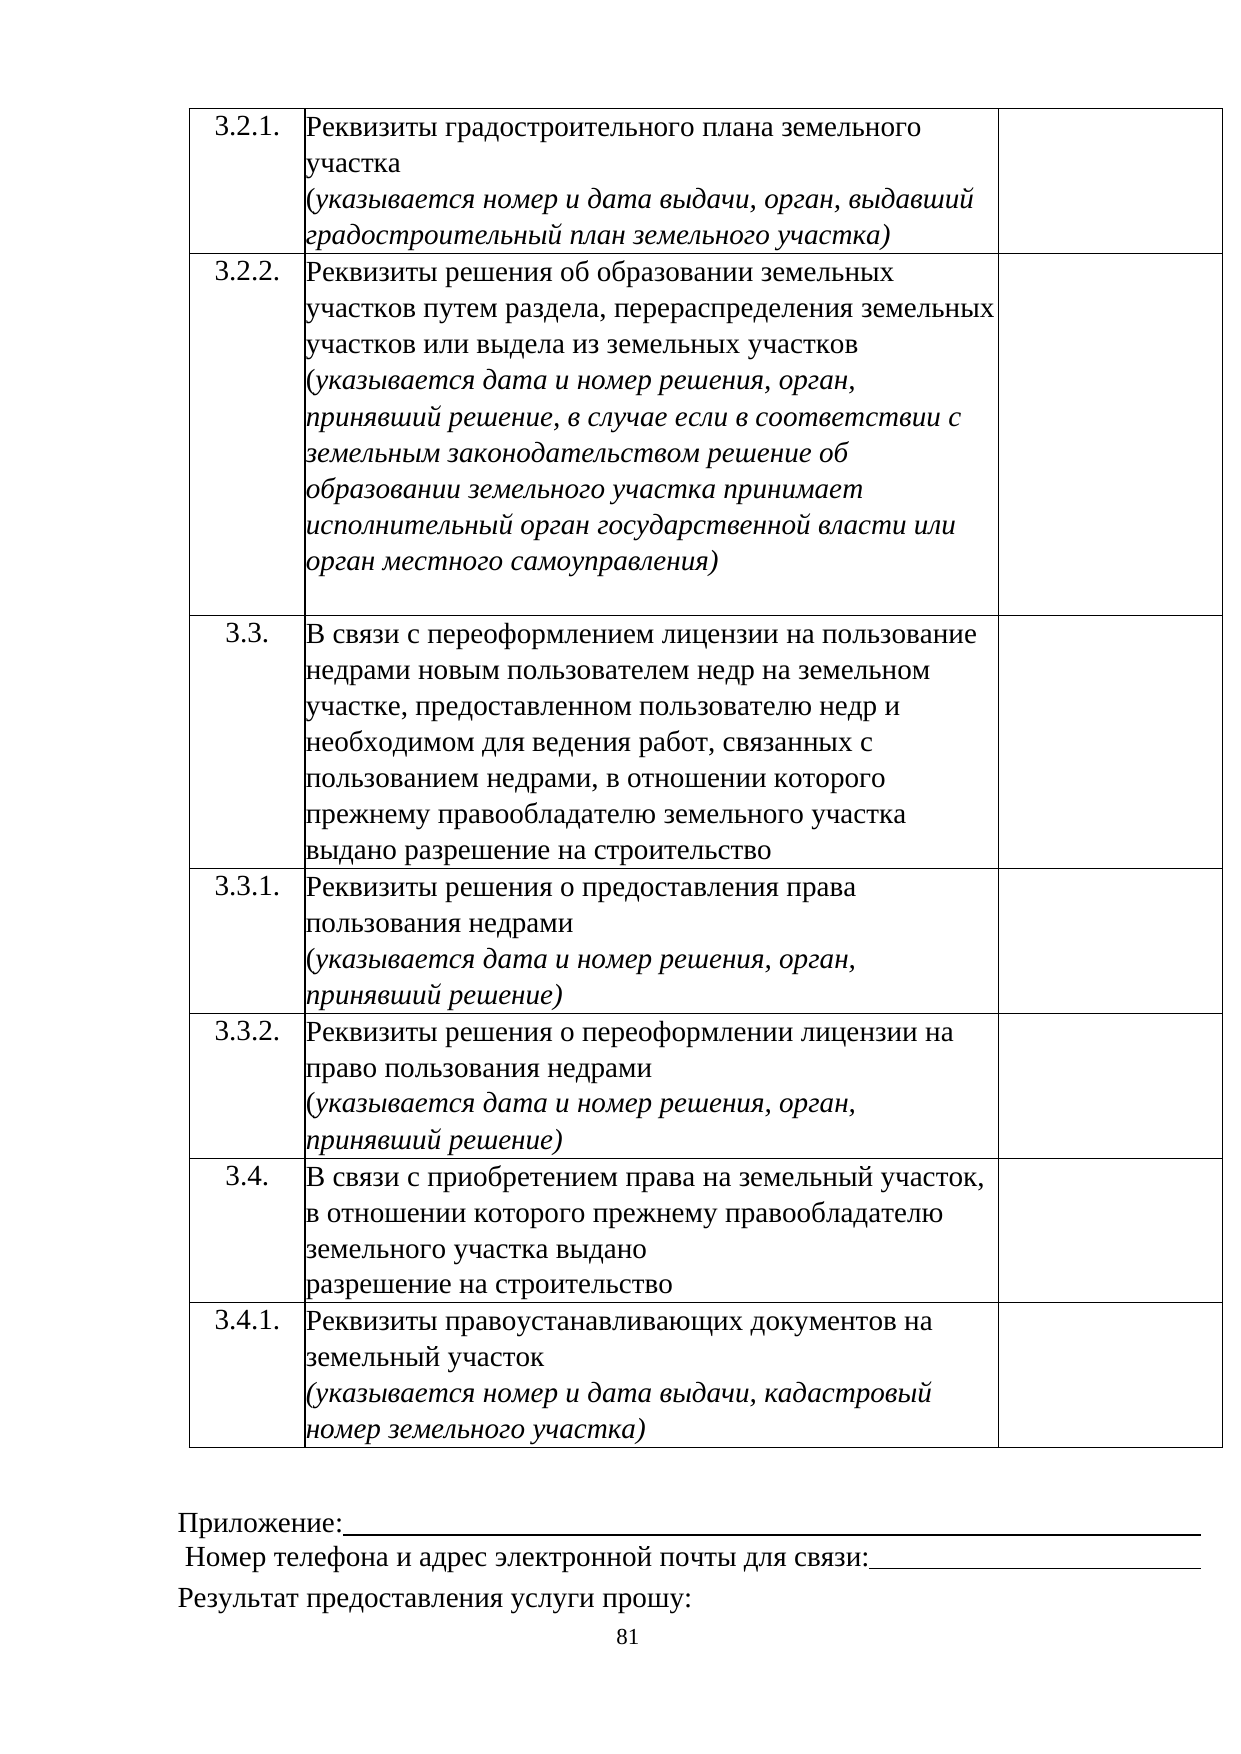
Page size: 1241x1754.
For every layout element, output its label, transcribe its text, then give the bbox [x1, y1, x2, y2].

table_cell [999, 869, 1222, 1013]
text Результат предоставления услуги прошу: [177, 1580, 1192, 1614]
table_header 3.2.1. [190, 109, 304, 253]
table_cell Реквизиты решения об образовании земельных участков путем раздела, перераспределения земельных участков или выдела из земельных участков (указывается дата и номер решения, орган, принявший решение, в случае если в соответствии с земельным законодательством решение об образовании земельного участка принимает исполнительный орган государственной власти или орган местного самоуправления) [306, 254, 998, 615]
table_cell 3.3.2. [190, 1014, 304, 1158]
table_cell Реквизиты решения о предоставления права пользования недрами (указывается дата и номер решения, орган, принявший решение) [306, 869, 998, 1013]
table_cell [999, 254, 1222, 615]
table_header Реквизиты градостроительного плана земельного участка (указывается номер и дата выдачи, орган, выдавший градостроительный план земельного участка) [306, 109, 998, 253]
table_cell 3.4. [190, 1159, 304, 1302]
table_cell В связи с переоформлением лицензии на пользование недрами новым пользователем недр на земельном участке, предоставленном пользователю недр и необходимом для ведения работ, связанных с пользованием недрами, в отношении которого прежнему правообладателю земельного участка выдано разрешение на строительство [306, 616, 998, 868]
table_cell 3.2.2. [190, 254, 304, 615]
table_cell 3.3.1. [190, 869, 304, 1013]
text Приложение: Номер телефона и адрес электронной почты для связи: [177, 1505, 1192, 1572]
table_cell Реквизиты решения о переоформлении лицензии на право пользования недрами (указывается дата и номер решения, орган, принявший решение) [306, 1014, 998, 1158]
table_cell В связи с приобретением права на земельный участок, в отношении которого прежнему правообладателю земельного участка выдано разрешение на строительство [306, 1159, 998, 1302]
table_cell [999, 1303, 1222, 1447]
table_cell [999, 1159, 1222, 1302]
table_cell [999, 616, 1222, 868]
table_cell 3.3. [190, 616, 304, 868]
table_cell Реквизиты правоустанавливающих документов на земельный участок (указывается номер и дата выдачи, кадастровый номер земельного участка) [306, 1303, 998, 1447]
table_cell 3.4.1. [190, 1303, 304, 1447]
table_header [999, 109, 1222, 253]
table_cell [999, 1014, 1222, 1158]
